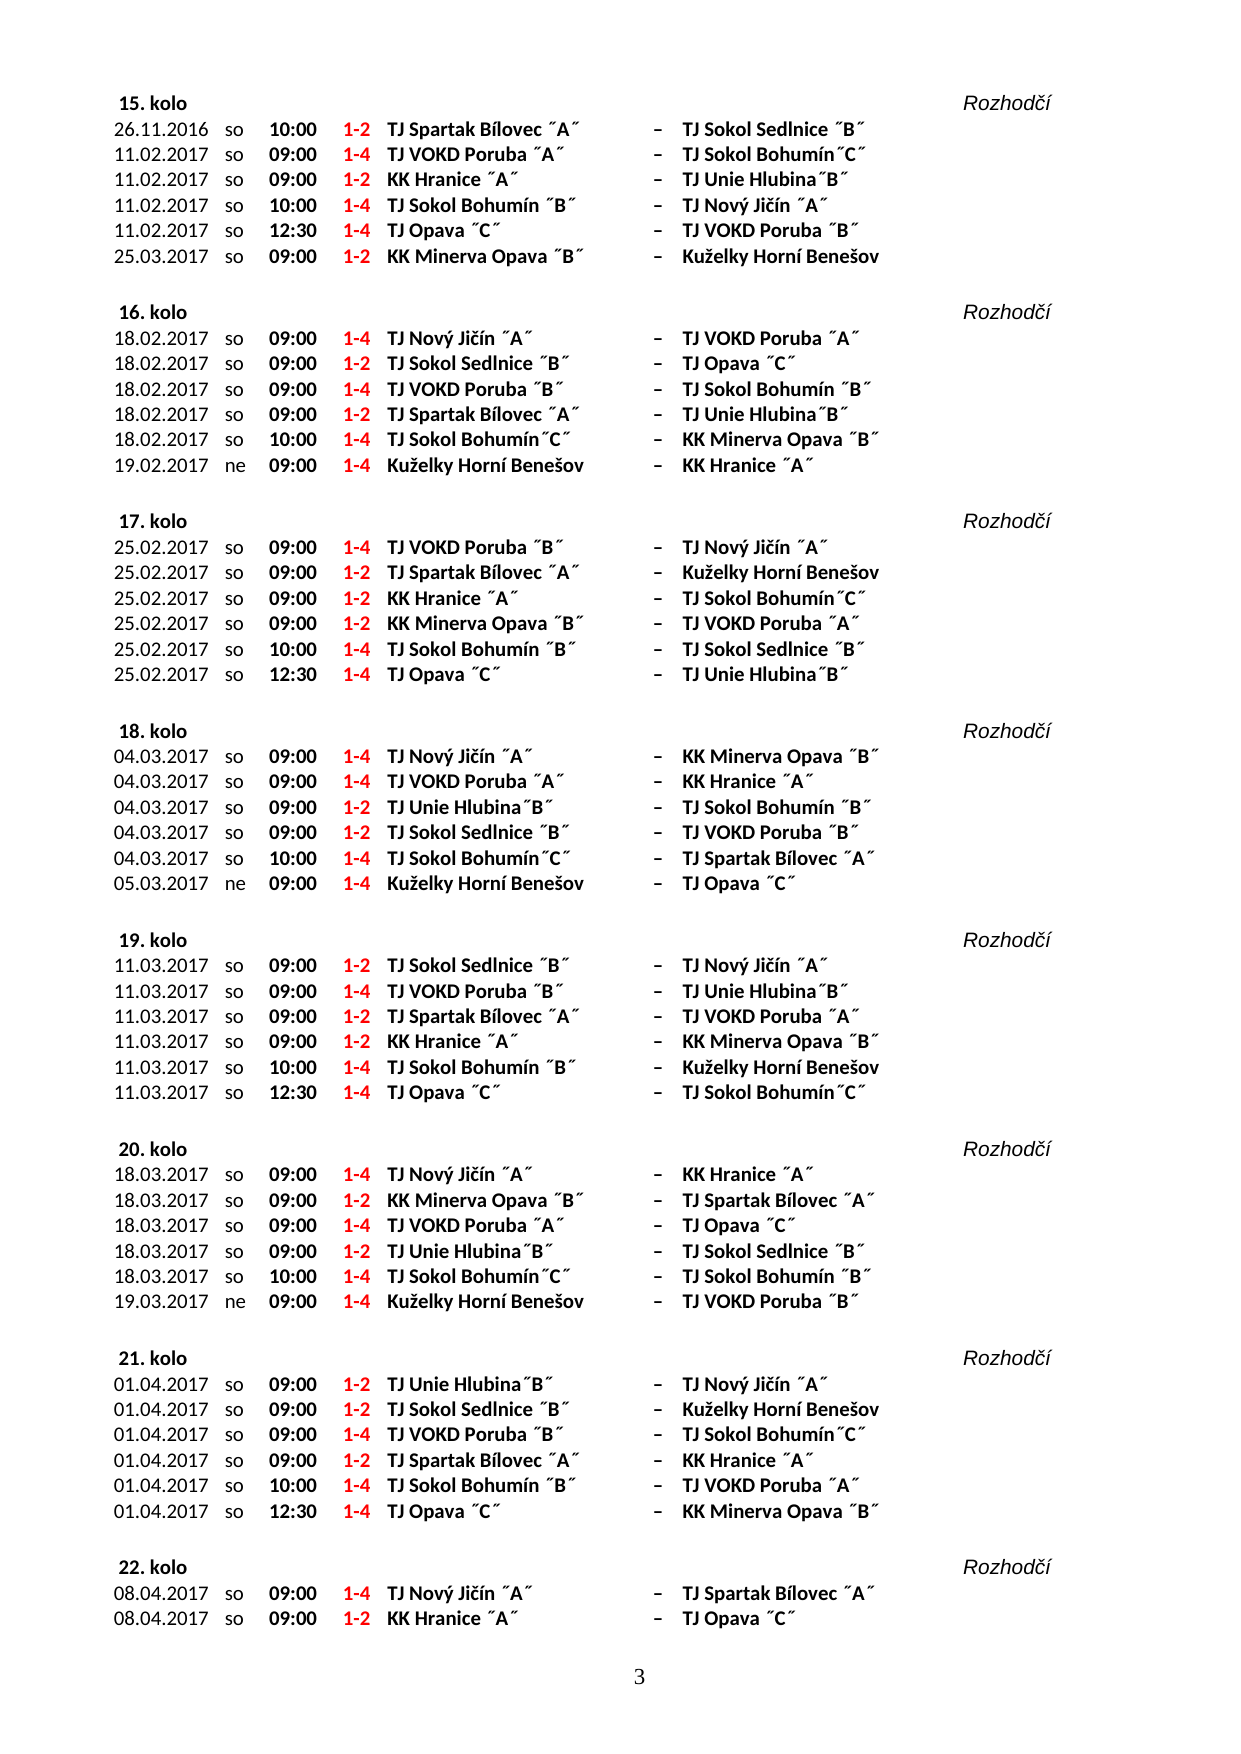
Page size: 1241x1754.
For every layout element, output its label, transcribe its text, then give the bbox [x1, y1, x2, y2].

text 11.02.2017 so 09:00 1-4 TJ VOKD Poruba ˝A˝ – TJ Sokol Bohumín˝C˝ [114, 141, 1137, 167]
text 17. kolo Rozhodčí [114, 477, 1137, 534]
text 01.04.2017 so 09:00 1-2 TJ Sokol Sedlnice ˝B˝ – Kuželky Horní Benešov [114, 1396, 1137, 1422]
text 25.02.2017 so 10:00 1-4 TJ Sokol Bohumín ˝B˝ – TJ Sokol Sedlnice ˝B˝ [114, 636, 1137, 661]
text 18.03.2017 so 09:00 1-2 TJ Unie Hlubina˝B˝ – TJ Sokol Sedlnice ˝B˝ [114, 1238, 1137, 1263]
text 16. kolo Rozhodčí [114, 268, 1137, 325]
text 18. kolo Rozhodčí [114, 687, 1137, 743]
text 11.02.2017 so 09:00 1-2 KK Hranice ˝A˝ – TJ Unie Hlubina˝B˝ [114, 167, 1137, 192]
text 25.02.2017 so 09:00 1-2 TJ Spartak Bílovec ˝A˝ – Kuželky Horní Benešov [114, 559, 1137, 585]
text 01.04.2017 so 10:00 1-4 TJ Sokol Bohumín ˝B˝ – TJ VOKD Poruba ˝A˝ [114, 1472, 1137, 1498]
text 18.02.2017 so 09:00 1-2 TJ Sokol Sedlnice ˝B˝ – TJ Opava ˝C˝ [114, 350, 1137, 376]
text 01.04.2017 so 09:00 1-2 TJ Spartak Bílovec ˝A˝ – KK Hranice ˝A˝ [114, 1447, 1137, 1472]
text 04.03.2017 so 09:00 1-4 TJ VOKD Poruba ˝A˝ – KK Hranice ˝A˝ [114, 769, 1137, 794]
text 08.04.2017 so 09:00 1-4 TJ Nový Jičín ˝A˝ – TJ Spartak Bílovec ˝A˝ [114, 1580, 1137, 1605]
text 01.04.2017 so 09:00 1-4 TJ VOKD Poruba ˝B˝ – TJ Sokol Bohumín˝C˝ [114, 1422, 1137, 1447]
text 18.03.2017 so 09:00 1-4 TJ Nový Jičín ˝A˝ – KK Hranice ˝A˝ [114, 1162, 1137, 1187]
text 04.03.2017 so 09:00 1-2 TJ Unie Hlubina˝B˝ – TJ Sokol Bohumín ˝B˝ [114, 794, 1137, 819]
text 18.02.2017 so 10:00 1-4 TJ Sokol Bohumín˝C˝ – KK Minerva Opava ˝B˝ [114, 427, 1137, 452]
text 11.02.2017 so 10:00 1-4 TJ Sokol Bohumín ˝B˝ – TJ Nový Jičín ˝A˝ [114, 192, 1137, 217]
text 21. kolo Rozhodčí [114, 1314, 1137, 1371]
text 11.03.2017 so 09:00 1-2 KK Hranice ˝A˝ – KK Minerva Opava ˝B˝ [114, 1029, 1137, 1054]
text 18.02.2017 so 09:00 1-4 TJ VOKD Poruba ˝B˝ – TJ Sokol Bohumín ˝B˝ [114, 376, 1137, 401]
text 19.03.2017 ne 09:00 1-4 Kuželky Horní Benešov – TJ VOKD Poruba ˝B˝ [114, 1289, 1137, 1314]
text 01.04.2017 so 12:30 1-4 TJ Opava ˝C˝ – KK Minerva Opava ˝B˝ [114, 1498, 1137, 1523]
text 11.02.2017 so 12:30 1-4 TJ Opava ˝C˝ – TJ VOKD Poruba ˝B˝ [114, 217, 1137, 243]
text 18.02.2017 so 09:00 1-4 TJ Nový Jičín ˝A˝ – TJ VOKD Poruba ˝A˝ [114, 325, 1137, 350]
text 22. kolo Rozhodčí [114, 1523, 1137, 1580]
text 25.02.2017 so 12:30 1-4 TJ Opava ˝C˝ – TJ Unie Hlubina˝B˝ [114, 661, 1137, 687]
text 01.04.2017 so 09:00 1-2 TJ Unie Hlubina˝B˝ – TJ Nový Jičín ˝A˝ [114, 1371, 1137, 1396]
text 04.03.2017 so 09:00 1-2 TJ Sokol Sedlnice ˝B˝ – TJ VOKD Poruba ˝B˝ [114, 819, 1137, 845]
text 11.03.2017 so 09:00 1-4 TJ VOKD Poruba ˝B˝ – TJ Unie Hlubina˝B˝ [114, 978, 1137, 1003]
text 04.03.2017 so 10:00 1-4 TJ Sokol Bohumín˝C˝ – TJ Spartak Bílovec ˝A˝ [114, 845, 1137, 870]
text 05.03.2017 ne 09:00 1-4 Kuželky Horní Benešov – TJ Opava ˝C˝ [114, 870, 1137, 896]
text 11.03.2017 so 09:00 1-2 TJ Spartak Bílovec ˝A˝ – TJ VOKD Poruba ˝A˝ [114, 1003, 1137, 1029]
text 18.03.2017 so 09:00 1-4 TJ VOKD Poruba ˝A˝ – TJ Opava ˝C˝ [114, 1212, 1137, 1238]
text 25.02.2017 so 09:00 1-2 KK Hranice ˝A˝ – TJ Sokol Bohumín˝C˝ [114, 585, 1137, 610]
text 18.03.2017 so 09:00 1-2 KK Minerva Opava ˝B˝ – TJ Spartak Bílovec ˝A˝ [114, 1187, 1137, 1212]
text 26.11.2016 so 10:00 1-2 TJ Spartak Bílovec ˝A˝ – TJ Sokol Sedlnice ˝B˝ [114, 116, 1137, 141]
text 18.02.2017 so 09:00 1-2 TJ Spartak Bílovec ˝A˝ – TJ Unie Hlubina˝B˝ [114, 401, 1137, 427]
text 20. kolo Rozhodčí [114, 1105, 1137, 1162]
text 25.02.2017 so 09:00 1-4 TJ VOKD Poruba ˝B˝ – TJ Nový Jičín ˝A˝ [114, 534, 1137, 559]
text 04.03.2017 so 09:00 1-4 TJ Nový Jičín ˝A˝ – KK Minerva Opava ˝B˝ [114, 743, 1137, 769]
text 25.03.2017 so 09:00 1-2 KK Minerva Opava ˝B˝ – Kuželky Horní Benešov [114, 243, 1137, 268]
text 11.03.2017 so 09:00 1-2 TJ Sokol Sedlnice ˝B˝ – TJ Nový Jičín ˝A˝ [114, 952, 1137, 978]
text 18.03.2017 so 10:00 1-4 TJ Sokol Bohumín˝C˝ – TJ Sokol Bohumín ˝B˝ [114, 1263, 1137, 1289]
text 25.02.2017 so 09:00 1-2 KK Minerva Opava ˝B˝ – TJ VOKD Poruba ˝A˝ [114, 610, 1137, 636]
text 11.03.2017 so 12:30 1-4 TJ Opava ˝C˝ – TJ Sokol Bohumín˝C˝ [114, 1079, 1137, 1105]
text 11.03.2017 so 10:00 1-4 TJ Sokol Bohumín ˝B˝ – Kuželky Horní Benešov [114, 1054, 1137, 1079]
text 08.04.2017 so 09:00 1-2 KK Hranice ˝A˝ – TJ Opava ˝C˝ [114, 1605, 1137, 1631]
text 19.02.2017 ne 09:00 1-4 Kuželky Horní Benešov – KK Hranice ˝A˝ [114, 452, 1137, 477]
text 15. kolo Rozhodčí [114, 59, 1137, 116]
text 19. kolo Rozhodčí [114, 896, 1137, 952]
